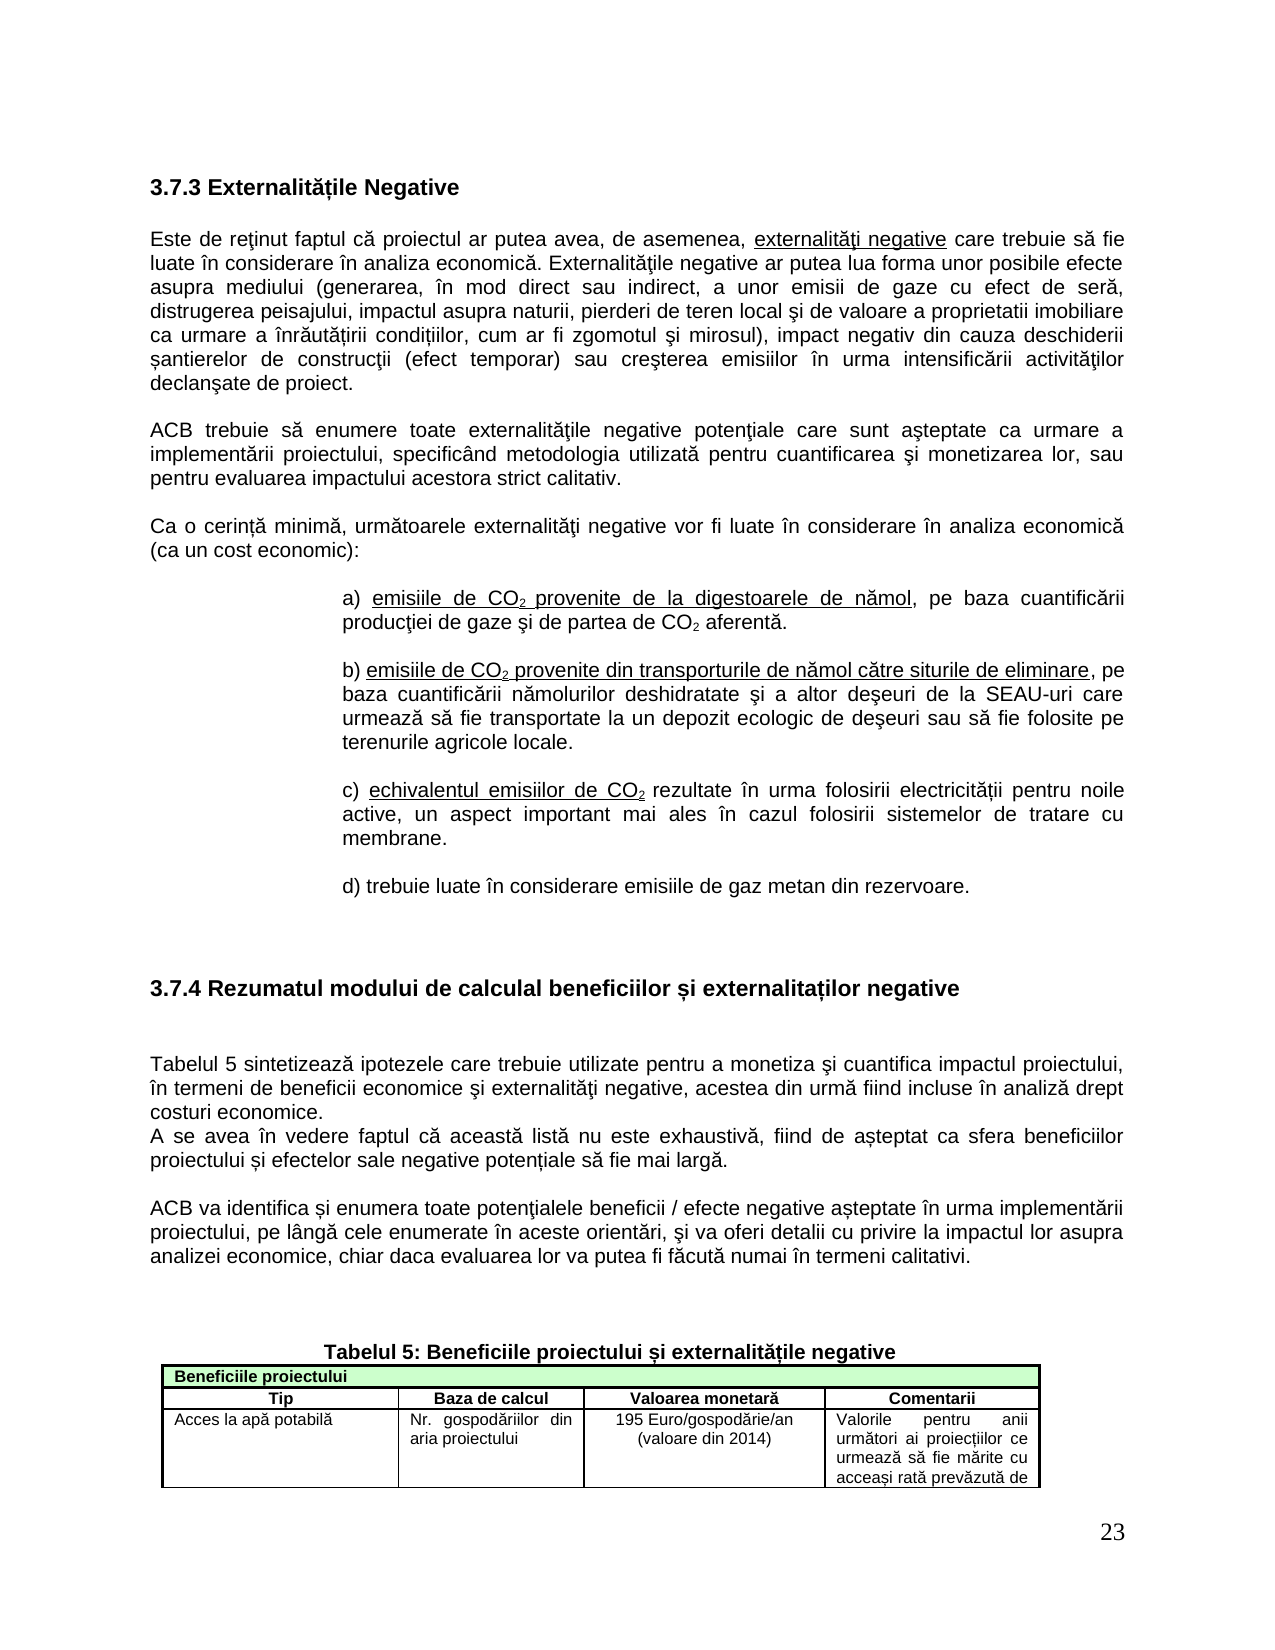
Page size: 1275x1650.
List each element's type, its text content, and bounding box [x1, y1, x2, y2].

table_cell Comentarii [826, 1389, 1038, 1408]
text Este de reţinut faptul că proiectul ar putea avea, de asemenea, externalităţi negative care trebuie să fie luate în considerare în analiza economică. Externalităţile negative ar putea lua forma unor posibile efecte asupra mediului (generarea, în mod direct sau indirect, a unor emisii de gaze cu efect de seră, distrugerea peisajului, impactul asupra naturii, pierderi de teren local şi de valoare a proprietatii imobiliare ca urmare a înrăutățirii condițiilor, cum ar fi zgomotul şi mirosul), impact negativ din cauza deschiderii șantierelor de construcţii (efect temporar) sau creşterea emisiilor în urma intensificării activităţilor declanşate de proiect. [150, 227, 1125, 394]
table_cell Valoarea monetară [585, 1389, 824, 1408]
table_header Beneficiile proiectului [164, 1367, 1038, 1386]
text 3.7.3 Externalitățile Negative [150, 174, 1125, 200]
text b) emisiile de CO2 provenite din transporturile de nămol către siturile de eliminare, pe baza cuantificării nămolurilor deshidratate şi a altor deşeuri de la SEAU-uri care urmează să fie transportate la un depozit ecologic de deşeuri sau să fie folosite pe terenurile agricole locale. [342, 658, 1125, 754]
text c) echivalentul emisiilor de CO2 rezultate în urma folosirii electricității pentru noile active, un aspect important mai ales în cazul folosirii sistemelor de tratare cu membrane. [342, 778, 1125, 849]
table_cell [399, 1410, 583, 1487]
text A se avea în vedere faptul că această listă nu este exhaustivă, fiind de așteptat ca sfera beneficiilor proiectului și efectelor sale negative potențiale să fie mai largă. [150, 1124, 1125, 1172]
text Tabelul 5 sintetizează ipotezele care trebuie utilizate pentru a monetiza şi cuantifica impactul proiectului, în termeni de beneficii economice şi externalităţi negative, acestea din urmă fiind incluse în analiză drept costuri economice. [150, 1052, 1125, 1124]
text 3.7.4 Rezumatul modului de calculal beneficiilor și externalitaților negative [150, 975, 1125, 1001]
table_cell Tip [164, 1389, 398, 1408]
text a) emisiile de CO2 provenite de la digestoarele de nămol, pe baza cuantificării producţiei de gaze şi de partea de CO2 aferentă. [342, 586, 1125, 634]
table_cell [826, 1410, 1038, 1487]
text d) trebuie luate în considerare emisiile de gaz metan din rezervoare. [342, 873, 1125, 897]
table_cell Baza de calcul [399, 1389, 583, 1408]
text ACB va identifica și enumera toate potenţialele beneficii / efecte negative așteptate în urma implementării proiectului, pe lângă cele enumerate în aceste orientări, şi va oferi detalii cu privire la impactul lor asupra analizei economice, chiar daca evaluarea lor va putea fi făcută numai în termeni calitativi. [150, 1196, 1125, 1268]
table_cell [585, 1410, 824, 1487]
text Tabelul 5: Beneficiile proiectului și externalitățile negative [150, 1340, 1125, 1364]
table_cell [164, 1410, 398, 1487]
text Ca o cerință minimă, următoarele externalităţi negative vor fi luate în considerare în analiza economică (ca un cost economic): [150, 514, 1125, 562]
text ACB trebuie să enumere toate externalităţile negative potenţiale care sunt aşteptate ca urmare a implementării proiectului, specificând metodologia utilizată pentru cuantificarea şi monetizarea lor, sau pentru evaluarea impactului acestora strict calitativ. [150, 418, 1125, 490]
